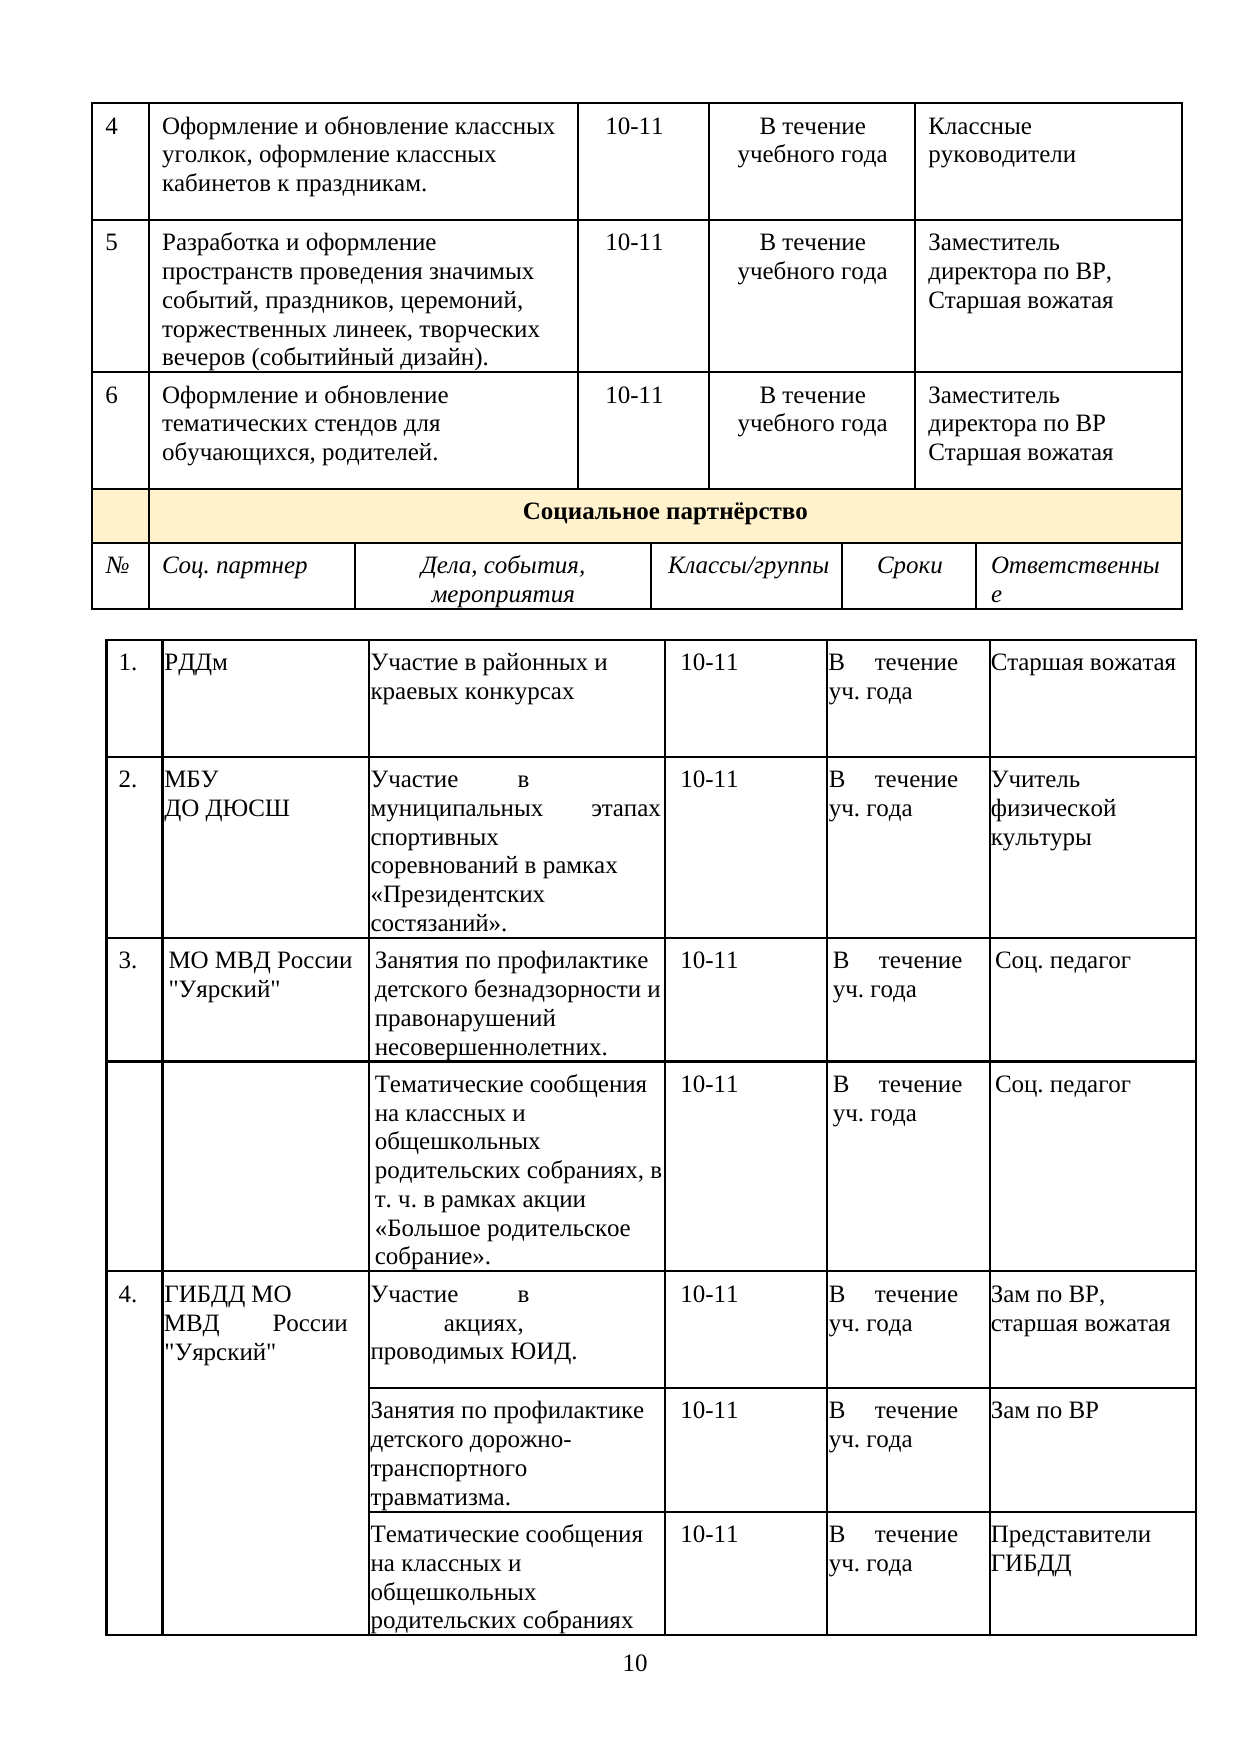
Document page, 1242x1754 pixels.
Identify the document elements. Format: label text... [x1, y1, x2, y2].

table_cell 10-11 [666, 1272, 826, 1387]
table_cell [710, 104, 914, 219]
table_cell 4 [93, 104, 148, 219]
table_cell [93, 490, 148, 542]
table_cell 6 [93, 373, 148, 488]
table_cell 10-11 [579, 104, 708, 219]
table_cell В течение уч. года [828, 1389, 989, 1511]
table_cell 10-11 [666, 758, 826, 937]
table_header Участие в районных и краевых конкурсах [370, 641, 664, 756]
table_cell В течение учебного года [710, 373, 914, 488]
table_cell В течение уч. года [828, 1513, 989, 1634]
table_header Старшая вожатая [991, 641, 1195, 756]
table_cell [108, 1063, 161, 1270]
table_cell МО МВД России "Уярский" [164, 939, 368, 1060]
table_cell 10-11 [666, 1389, 826, 1511]
table_cell Дела, события, мероприятия [356, 544, 650, 608]
table_cell Занятия по профилактике детского дорожно-транспортного травматизма. [370, 1389, 664, 1511]
table_cell [164, 1063, 368, 1270]
table_cell Классы/группы [652, 544, 841, 608]
table_cell Соц. партнер [150, 544, 354, 608]
table_cell В течение уч. года [828, 1063, 989, 1270]
table_cell В течение уч. года [828, 939, 989, 1060]
table_cell Сроки [843, 544, 975, 608]
table_cell Социальное партнёрство [150, 490, 1181, 542]
table_cell Занятия по профилактике детского безнадзорности и правонарушений несовершеннолетних. [370, 939, 664, 1060]
table_cell № [93, 544, 148, 608]
table_cell Представители ГИБДД [991, 1513, 1195, 1634]
table_header В течение уч. года [828, 641, 989, 756]
table_cell Заместитель директора по ВР Старшая вожатая [916, 373, 1181, 488]
table_cell 10-11 [579, 221, 708, 371]
table_cell 10-11 [666, 1063, 826, 1270]
table_header 10-11 [666, 641, 826, 756]
table_cell Зам по ВР, старшая вожатая [991, 1272, 1195, 1387]
table_cell 4. [108, 1272, 161, 1634]
table_cell Зам по ВР [991, 1389, 1195, 1511]
table_header РДДм [164, 641, 368, 756]
table_cell В течение уч. года [828, 758, 989, 937]
table_cell 10-11 [666, 1513, 826, 1634]
table_cell МБУ ДО ДЮСШ [164, 758, 368, 937]
table_cell Тематические сообщения на классных и общешкольных родительских собраниях, в т. ч. в рамках акции «Большое родительское собрание». [370, 1063, 664, 1270]
table_cell Соц. педагог [991, 1063, 1195, 1270]
table_cell Оформление и обновление классных уголкок, оформление классных кабинетов к праздникам. [150, 104, 577, 219]
table_cell ГИБДД МО МВД России "Уярский" [164, 1272, 368, 1634]
table_cell Разработка и оформление пространств проведения значимых событий, праздников, церемоний, торжественных линеек, творческих вечеров (событийный дизайн). [150, 221, 577, 371]
table_cell Участие в муниципальных этапах спортивных соревнований в рамках «Президентских состязаний». [370, 758, 664, 937]
table_cell Заместитель директора по ВР, Старшая вожатая [916, 221, 1181, 371]
table_cell В течение уч. года [828, 1272, 989, 1387]
table_cell Ответственные [977, 544, 1181, 608]
table_header 1. [108, 641, 161, 756]
table_cell Участие в акциях, проводимых ЮИД. [370, 1272, 664, 1387]
table_cell В течение учебного года [710, 221, 914, 371]
table_cell 10-11 [666, 939, 826, 1060]
table_cell Соц. педагог [991, 939, 1195, 1060]
table_cell 5 [93, 221, 148, 371]
table_cell Классные руководители [916, 104, 1181, 219]
table_cell 2. [108, 758, 161, 937]
table_cell Тематические сообщения на классных и общешкольных родительских собраниях [370, 1513, 664, 1634]
table_cell Учитель физической культуры [991, 758, 1195, 937]
table_cell 3. [108, 939, 161, 1060]
table_cell Оформление и обновление тематических стендов для обучающихся, родителей. [150, 373, 577, 488]
table_cell 10-11 [579, 373, 708, 488]
